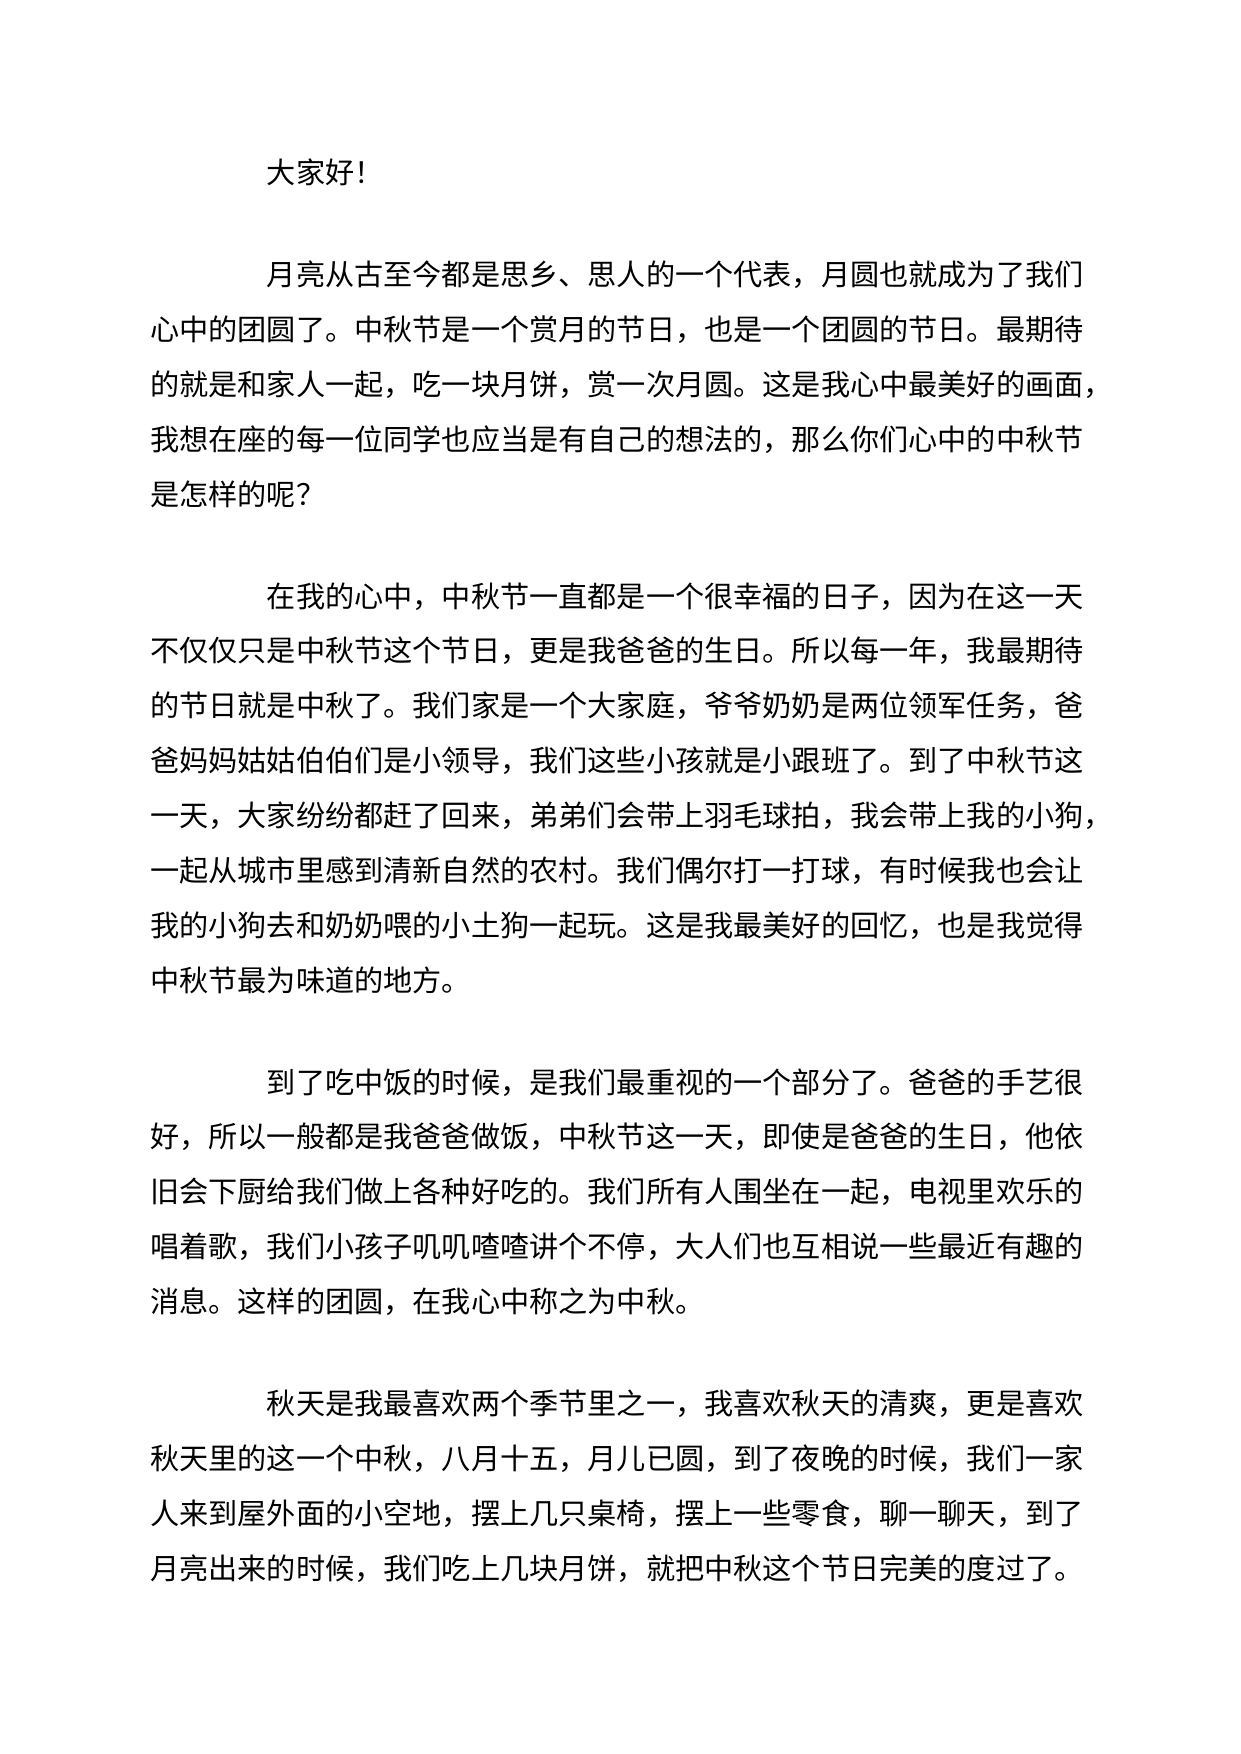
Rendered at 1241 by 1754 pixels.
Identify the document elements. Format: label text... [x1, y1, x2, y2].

text 秋天是我最喜欢两个季节里之一，我喜欢秋天的清爽，更是喜欢秋天里的这一个中秋，八月十五，月儿已圆，到了夜晚的时候，我们一家人来到屋外面的小空地，摆上几只桌椅，摆上一些零食，聊一聊天，到了月亮出来的时候，我们吃上几块月饼，就把中秋这个节日完美的度过了。 [150, 1381, 1090, 1587]
text 在我的心中，中秋节一直都是一个很幸福的日子，因为在这一天不仅仅只是中秋节这个节日，更是我爸爸的生日。所以每一年，我最期待的节日就是中秋了。我们家是一个大家庭，爷爷奶奶是两位领军任务，爸爸妈妈姑姑伯伯们是小领导，我们这些小孩就是小跟班了。到了中秋节这一天，大家纷纷都赶了回来，弟弟们会带上羽毛球拍，我会带上我的小狗，一起从城市里感到清新自然的农村。我们偶尔打一打球，有时候我也会让我的小狗去和奶奶喂的小土狗一起玩。这是我最美好的回忆，也是我觉得中秋节最为味道的地方。 [150, 573, 1090, 1000]
text 月亮从古至今都是思乡、思人的一个代表，月圆也就成为了我们心中的团圆了。中秋节是一个赏月的节日，也是一个团圆的节日。最期待的就是和家人一起，吃一块月饼，赏一次月圆。这是我心中最美好的画面，我想在座的每一位同学也应当是有自己的想法的，那么你们心中的中秋节是怎样的呢？ [150, 252, 1090, 514]
text 大家好！ [150, 150, 1090, 192]
text 到了吃中饭的时候，是我们最重视的一个部分了。爸爸的手艺很好，所以一般都是我爸爸做饭，中秋节这一天，即使是爸爸的生日，他依旧会下厨给我们做上各种好吃的。我们所有人围坐在一起，电视里欢乐的唱着歌，我们小孩子叽叽喳喳讲个不停，大人们也互相说一些最近有趣的消息。这样的团圆，在我心中称之为中秋。 [150, 1059, 1090, 1321]
